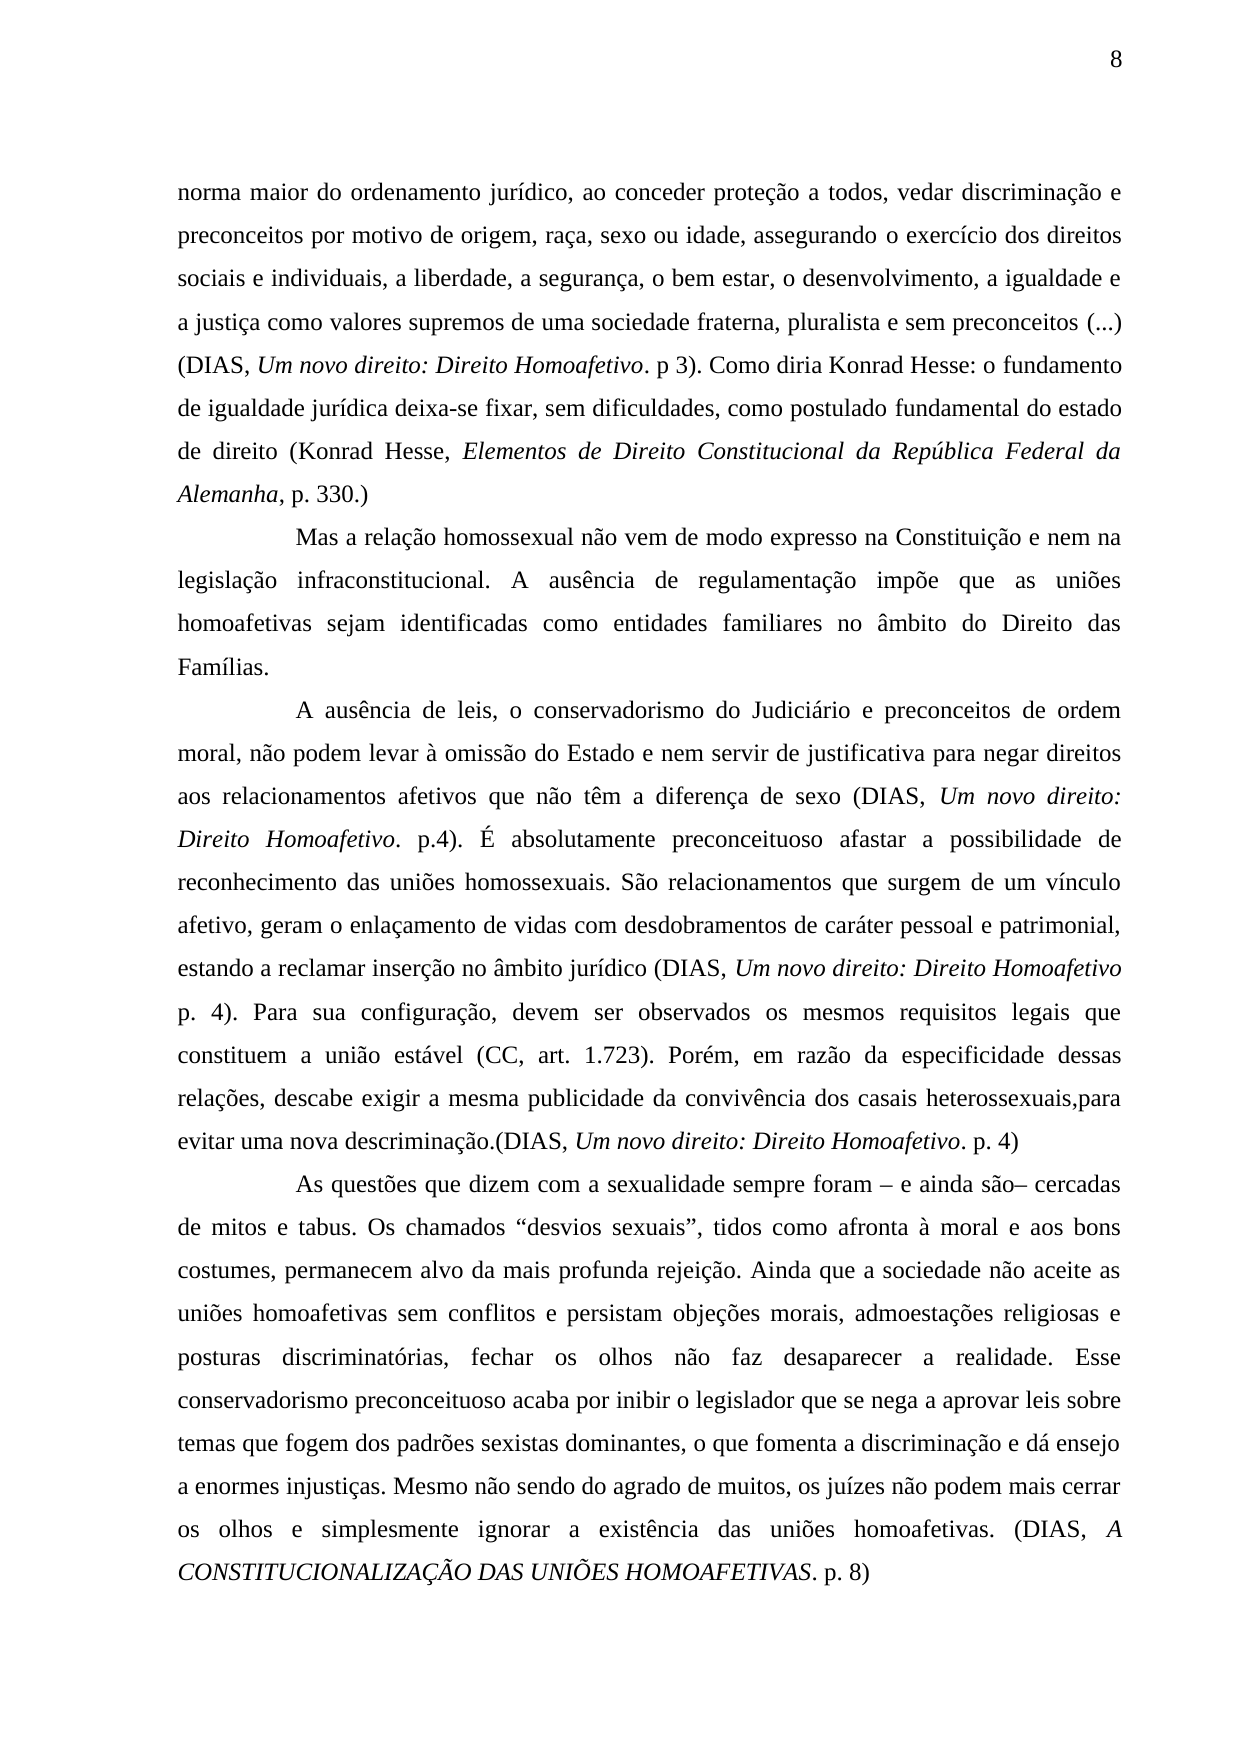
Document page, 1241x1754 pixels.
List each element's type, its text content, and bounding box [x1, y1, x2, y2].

text A ausência de leis, o conservadorismo do Judiciário e preconceitos de ordem moral, não podem levar à omissão do Estado e nem servir de justificativa para negar direitos aos relacionamentos afetivos que não têm a diferença de sexo (DIAS, Um novo direito: Direito Homoafetivo. p.4). É absolutamente preconceituoso afastar a possibilidade de reconhecimento das uniões homossexuais. São relacionamentos que surgem de um vínculo afetivo, geram o enlaçamento de vidas com desdobramentos de caráter pessoal e patrimonial, estando a reclamar inserção no âmbito jurídico (DIAS, Um novo direito: Direito Homoafetivo p. 4). Para sua configuração, devem ser observados os mesmos requisitos legais que constituem a união estável (CC, art. 1.723). Porém, em razão da especificidade dessas relações, descabe exigir a mesma publicidade da convivência dos casais heterossexuais,para evitar uma nova descriminação.(DIAS, Um novo direito: Direito Homoafetivo. p. 4) [177, 695, 1122, 1155]
text Mas a relação homossexual não vem de modo expresso na Constituição e nem na legislação infraconstitucional. A ausência de regulamentação impõe que as uniões homoafetivas sejam identificadas como entidades familiares no âmbito do Direito das Famílias. [177, 522, 1122, 680]
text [177, 177, 1122, 508]
text As questões que dizem com a sexualidade sempre foram – e ainda são– cercadas de mitos e tabus. Os chamados “desvios sexuais”, tidos como afronta à moral e aos bons costumes, permanecem alvo da mais profunda rejeição. Ainda que a sociedade não aceite as uniões homoafetivas sem conflitos e persistam objeções morais, admoestações religiosas e posturas discriminatórias, fechar os olhos não faz desaparecer a realidade. Esse conservadorismo preconceituoso acaba por inibir o legislador que se nega a aprovar leis sobre temas que fogem dos padrões sexistas dominantes, o que fomenta a discriminação e dá ensejo a enormes injustiças. Mesmo não sendo do agrado de muitos, os juízes não podem mais cerrar os olhos e simplesmente ignorar a existência das uniões homoafetivas. (DIAS, A CONSTITUCIONALIZAÇÃO DAS UNIÕES HOMOAFETIVAS. p. 8) [177, 1169, 1122, 1586]
